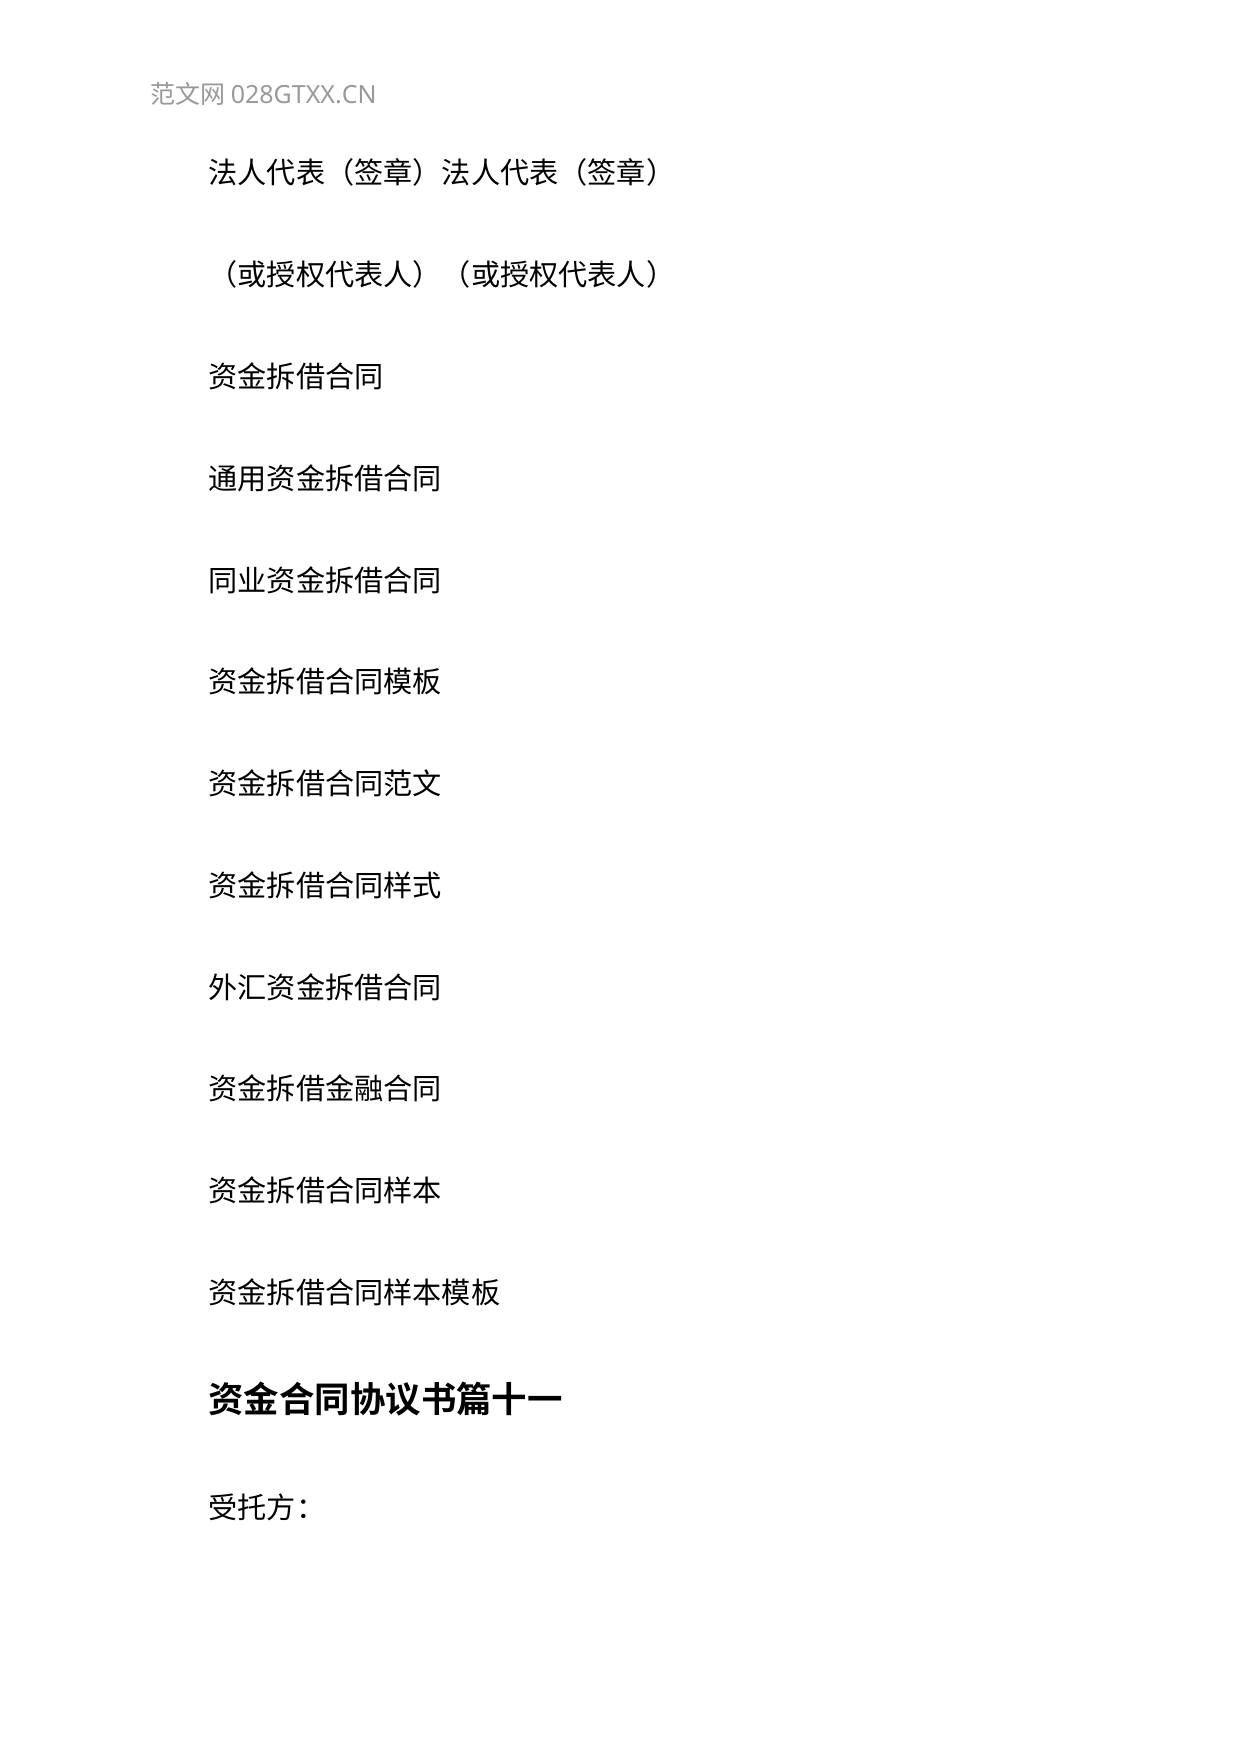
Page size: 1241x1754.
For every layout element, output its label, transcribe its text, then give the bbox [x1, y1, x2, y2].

text 法人代表（签章）法人代表（签章） [150, 150, 1090, 192]
text 资金拆借合同 [150, 353, 1090, 396]
text 资金拆借合同模板 [150, 659, 1090, 701]
text 通用资金拆借合同 [150, 455, 1090, 498]
text 受托方： [150, 1485, 1090, 1527]
text 外汇资金拆借合同 [150, 964, 1090, 1006]
text 资金合同协议书篇十一 [150, 1371, 1090, 1422]
text 资金拆借合同范文 [150, 761, 1090, 803]
text 资金拆借合同样本 [150, 1168, 1090, 1210]
text （或授权代表人）（或授权代表人） [150, 252, 1090, 294]
text 资金拆借金融合同 [150, 1066, 1090, 1108]
text 资金拆借合同样式 [150, 862, 1090, 905]
text 资金拆借合同样本模板 [150, 1269, 1090, 1312]
text 同业资金拆借合同 [150, 557, 1090, 599]
